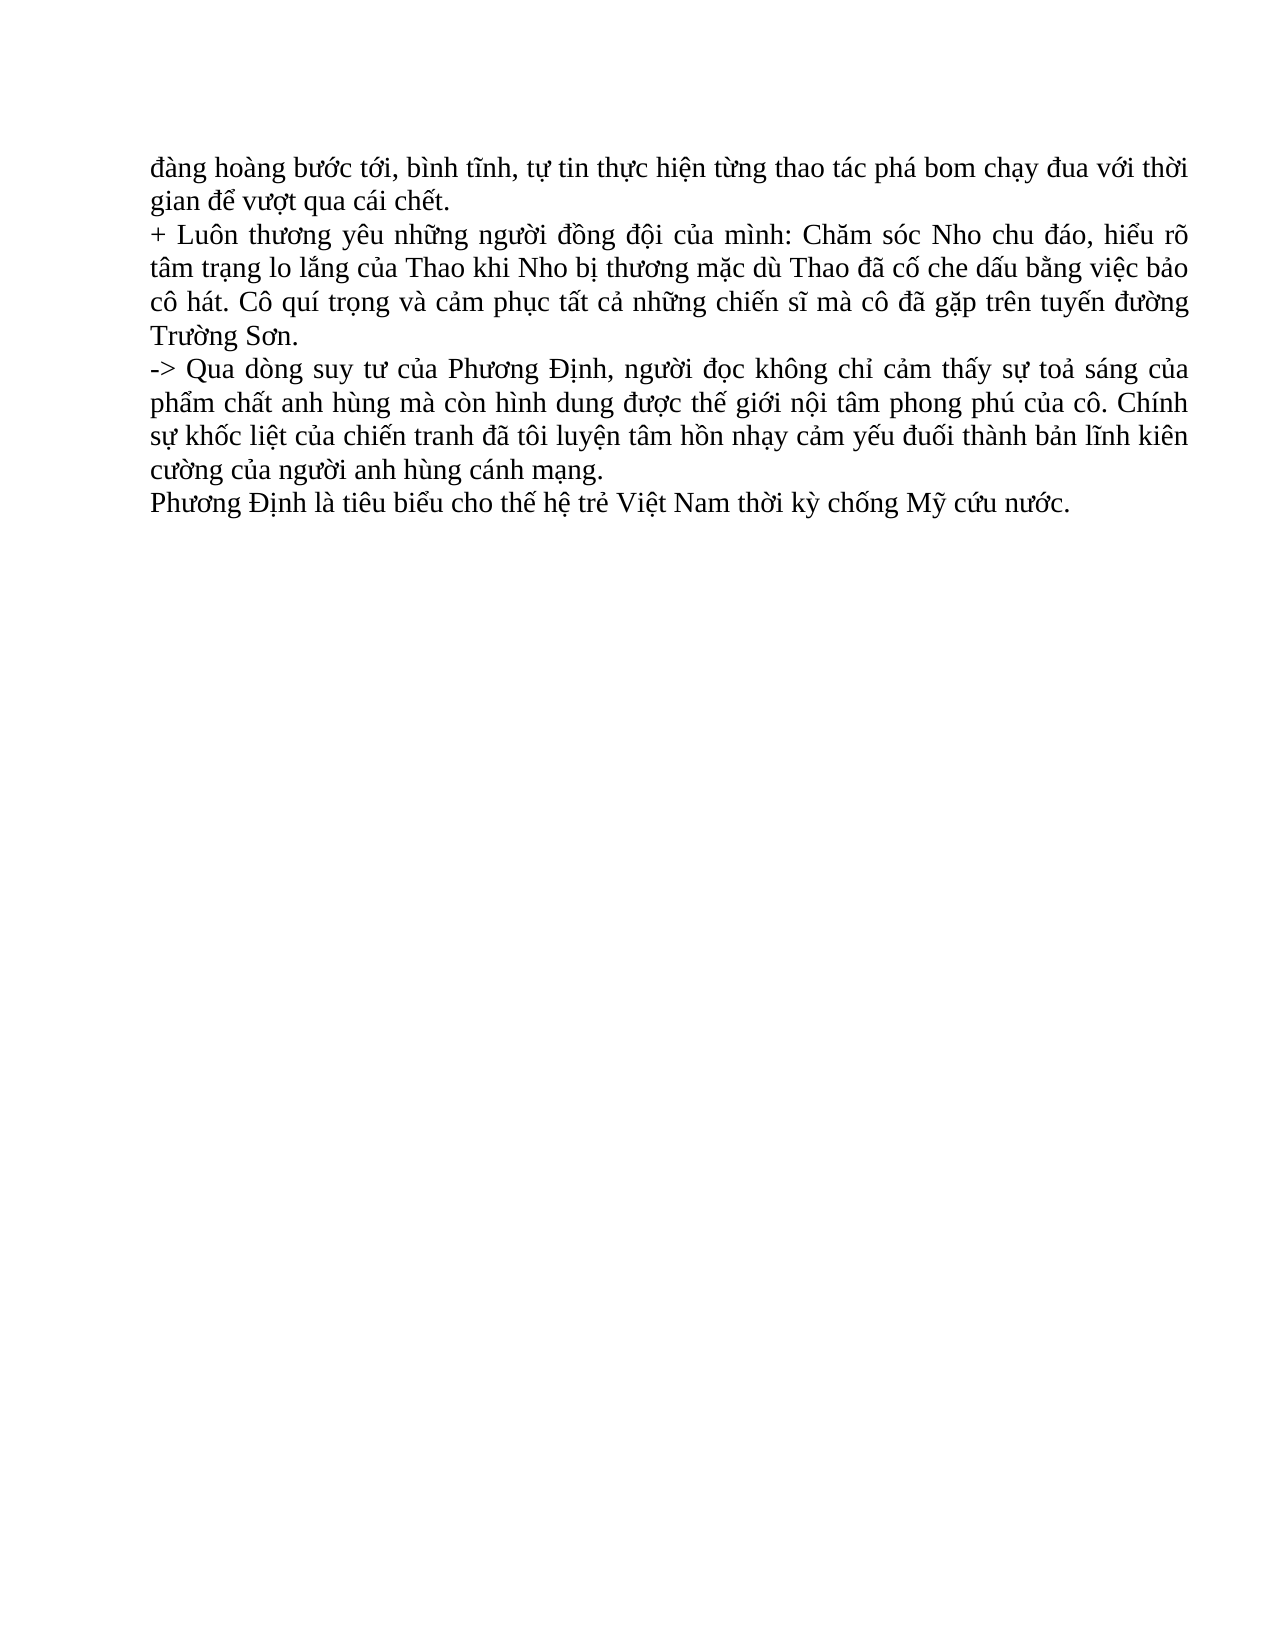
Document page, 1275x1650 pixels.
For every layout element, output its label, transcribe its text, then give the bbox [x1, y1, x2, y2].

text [150, 150, 1191, 217]
text -> Qua dòng suy tư của Phương Định, người đọc không chỉ cảm thấy sự toả sáng của phẩm chất anh hùng mà còn hình dung được thế giới nội tâm phong phú của cô. Chính sự khốc liệt của chiến tranh đã tôi luyện tâm hồn nhạy cảm yếu đuối thành bản lĩnh kiên cường của người anh hùng cánh mạng. [150, 351, 1191, 485]
text Phương Định là tiêu biểu cho thế hệ trẻ Việt Nam thời kỳ chống Mỹ cứu nước. [150, 485, 1191, 519]
text + Luôn thương yêu những người đồng đội của mình: Chăm sóc Nho chu đáo, hiểu rõ tâm trạng lo lắng của Thao khi Nho bị thương mặc dù Thao đã cố che dấu bằng việc bảo cô hát. Cô quí trọng và cảm phục tất cả những chiến sĩ mà cô đã gặp trên tuyến đường Trường Sơn. [150, 217, 1191, 351]
